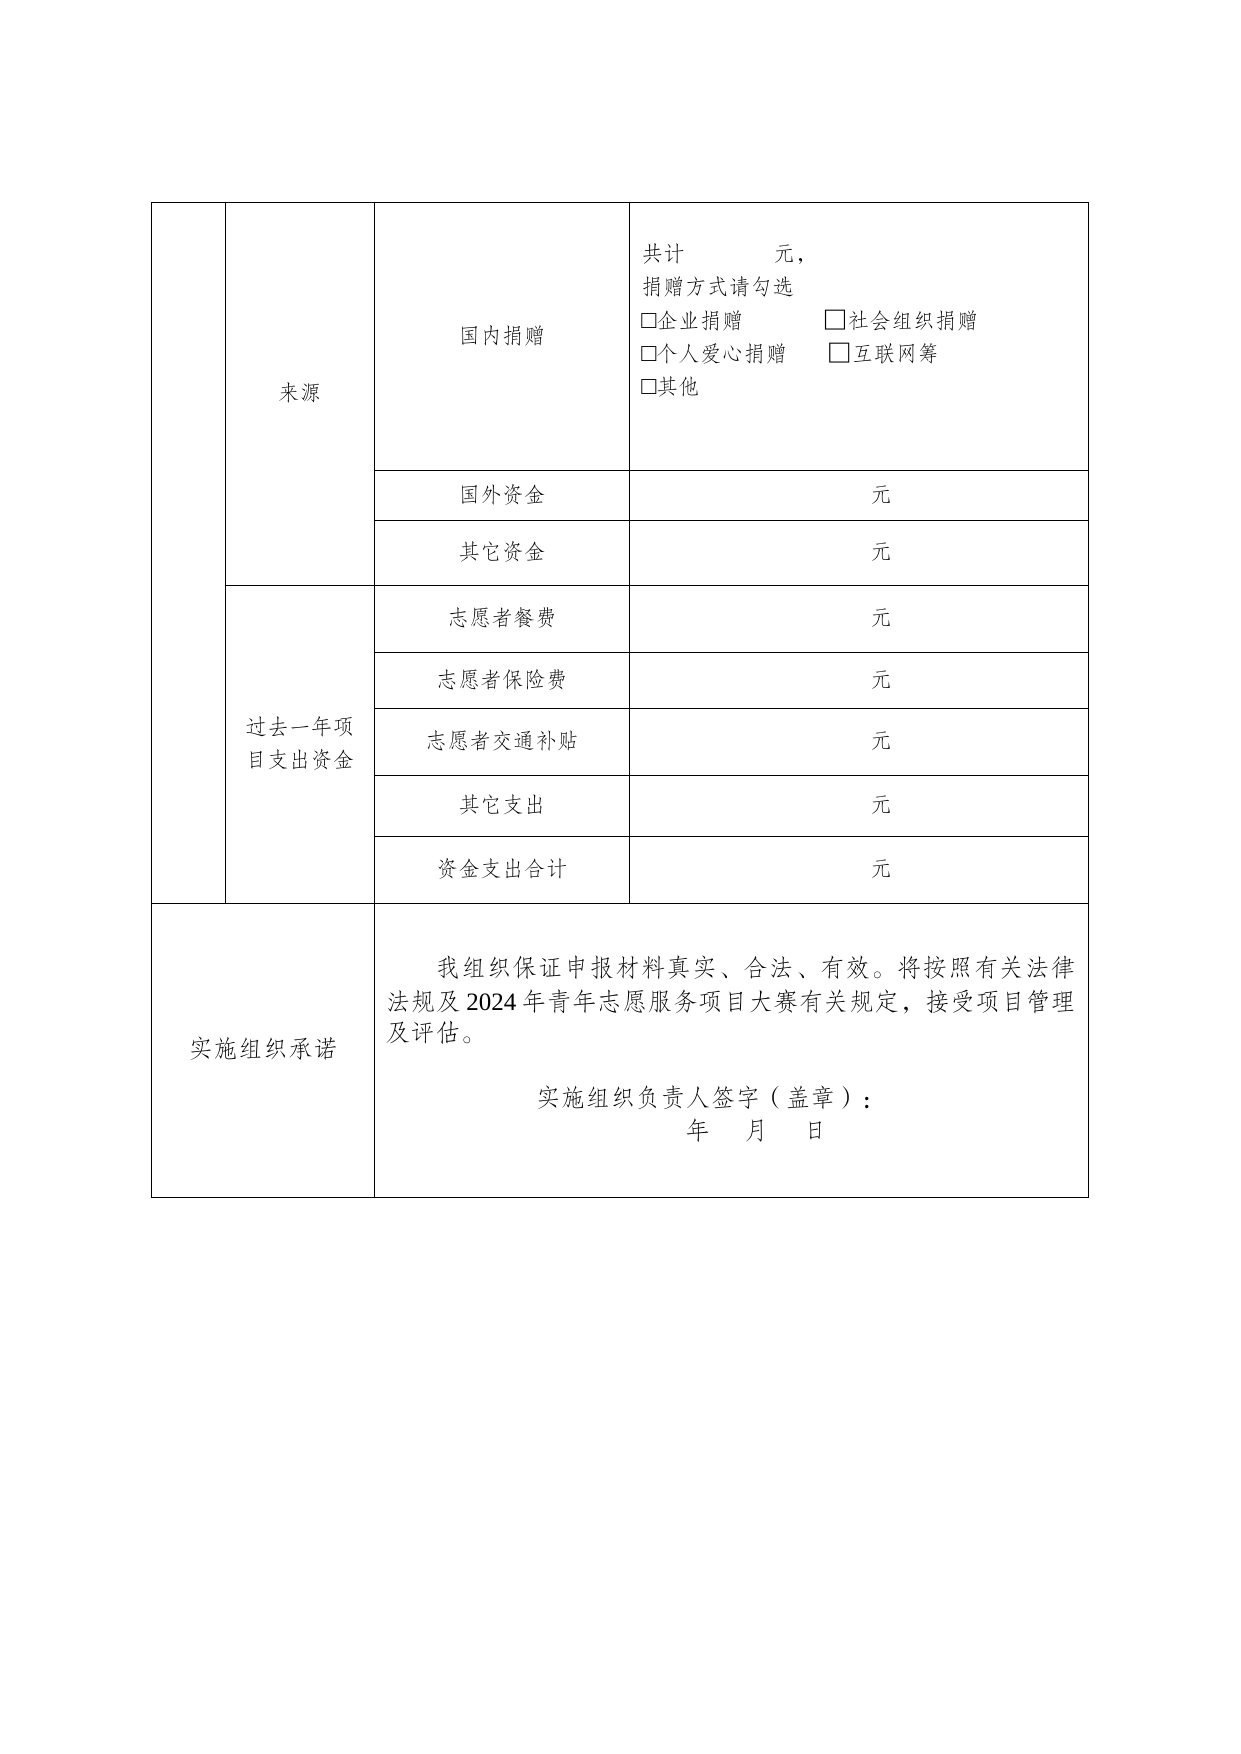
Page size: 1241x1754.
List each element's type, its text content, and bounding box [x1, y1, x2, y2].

table_cell 我组织保证申报材料真实、合法、有效。将按照有关法律法规及2024年青年志愿服务项目大赛有关规定，接受项目管理及评估。 实施组织负责人签字（盖章）： 年 月 日 [375, 904, 1088, 1197]
table_cell 志愿者交通补贴 [375, 709, 629, 775]
table_cell 其它支出 [375, 776, 629, 836]
table_cell 国内捐赠 [375, 203, 629, 470]
table_cell 其它资金 [375, 521, 629, 585]
table_cell 共计 元， 捐赠方式请勾选 □企业捐赠 □社会组织捐赠 □个人爱心捐赠 □互联网筹 □其他 [630, 203, 1088, 470]
table_cell 国外资金 [375, 471, 629, 520]
table_cell 主要 收入 来源 [226, 203, 374, 585]
table_cell 元 [630, 521, 1088, 585]
table_cell 志愿者保险费 [375, 653, 629, 708]
table_cell 实施组织承诺 [152, 904, 374, 1197]
table_cell 元 [630, 776, 1088, 836]
table_cell 元 [630, 653, 1088, 708]
table_cell 过去一年项目支出资金 [226, 586, 374, 903]
table_cell 资金支出合计 [375, 837, 629, 903]
table_cell 元 [630, 837, 1088, 903]
table_cell 元 [630, 709, 1088, 775]
table_cell 元 [630, 586, 1088, 652]
table_cell 元 [630, 471, 1088, 520]
table_cell 志愿者餐费 [375, 586, 629, 652]
